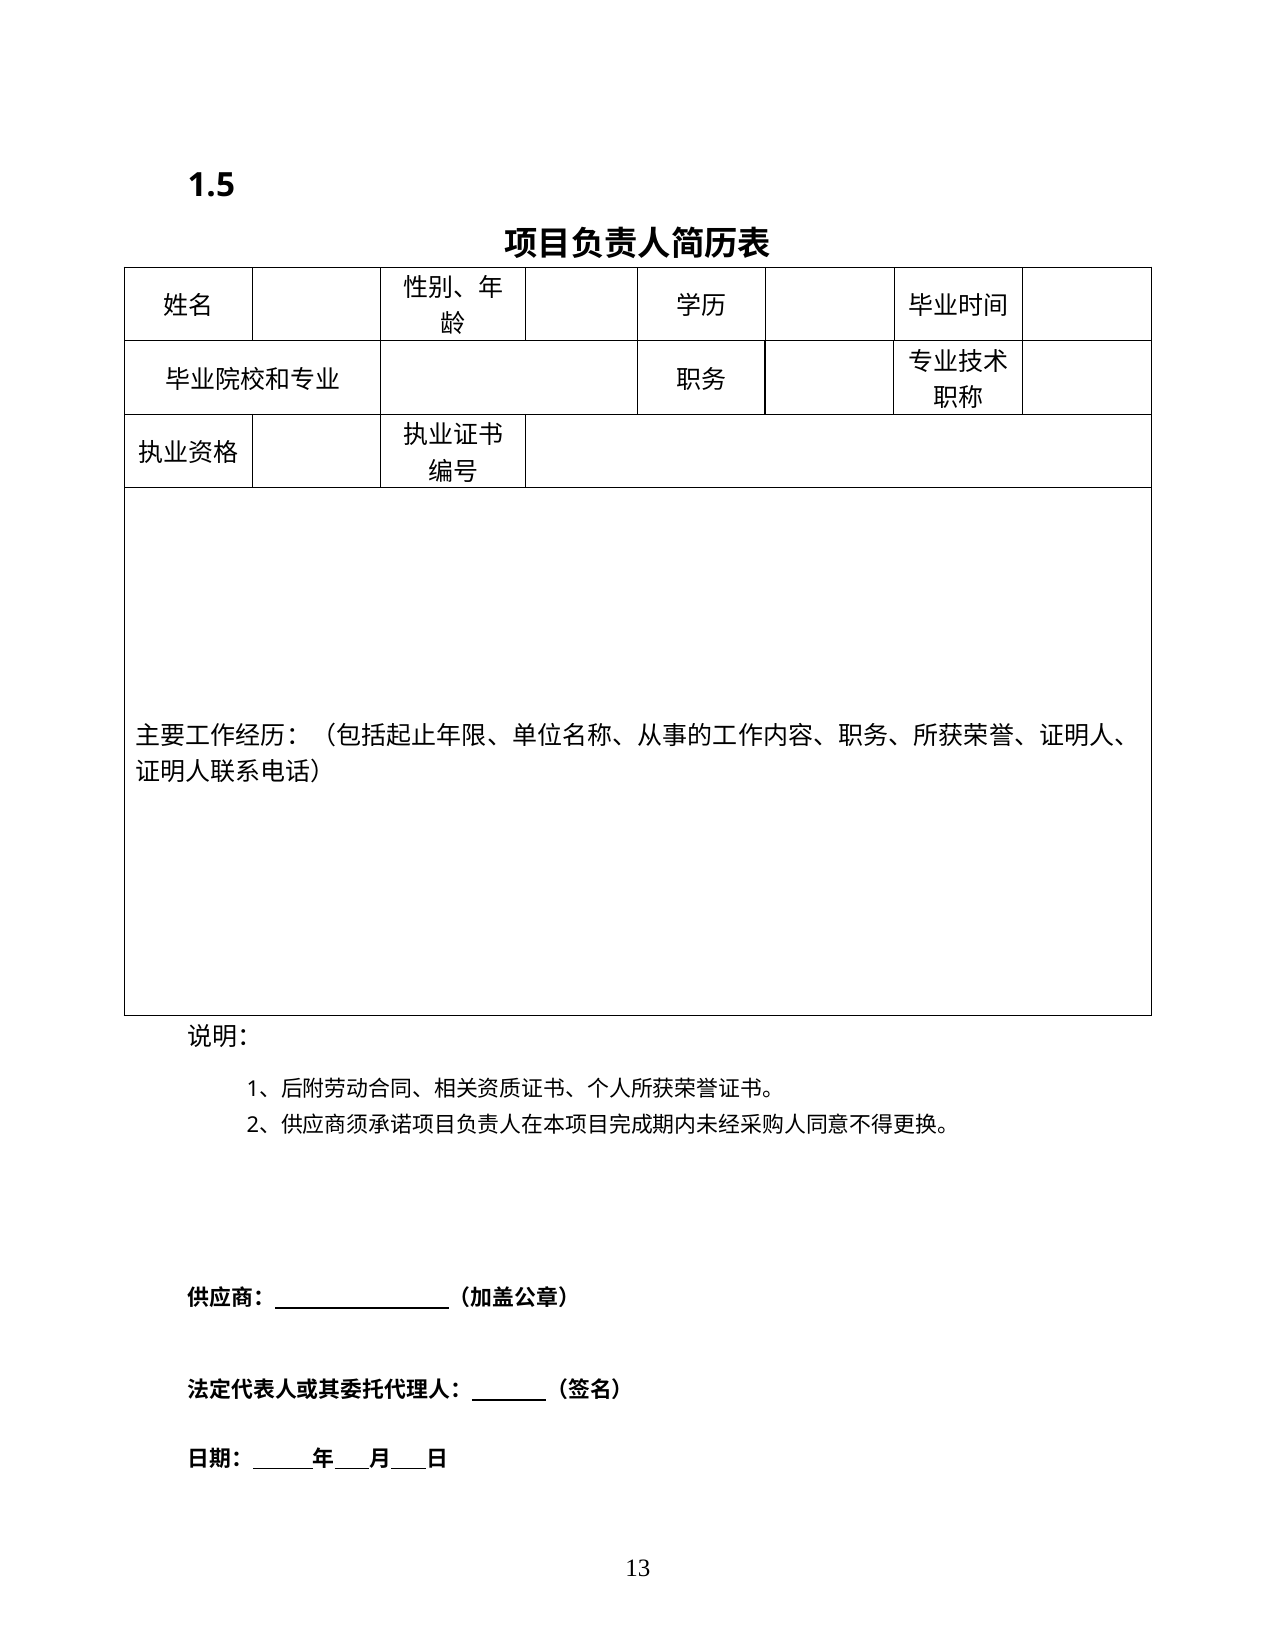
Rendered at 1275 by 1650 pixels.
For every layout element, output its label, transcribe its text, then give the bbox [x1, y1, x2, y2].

text 1、后附劳动合同、相关资质证书、个人所获荣誉证书。 [231, 1071, 1088, 1102]
text 日期： 年 月 日 [187, 1441, 1088, 1472]
text 项目负责人简历表 [187, 208, 1088, 267]
table_cell [1023, 341, 1151, 414]
table_cell 毕业院校和专业 [125, 341, 380, 414]
table_cell [526, 415, 1151, 487]
table_header [526, 268, 637, 340]
table_header [766, 268, 894, 340]
table_header [253, 268, 380, 340]
table_cell 执业资格 [125, 415, 252, 487]
text 2、供应商须承诺项目负责人在本项目完成期内未经采购人同意不得更换。 [231, 1107, 1088, 1139]
table_header 姓名 [125, 268, 252, 340]
table_header 性别、年龄 [381, 268, 525, 340]
table_cell [253, 415, 380, 487]
table_cell 职务 [638, 341, 764, 414]
table_header 学历 [638, 268, 765, 340]
table_header 毕业时间 [895, 268, 1022, 340]
text 说明： [187, 1016, 1088, 1052]
text 1.5 [187, 150, 1088, 208]
table_cell [766, 341, 893, 414]
table_cell 主要工作经历：（包括起止年限、单位名称、从事的工作内容、职务、所获荣誉、证明人、证明人联系电话） [125, 488, 1151, 1015]
text 供应商： （加盖公章） [187, 1280, 1088, 1312]
table_cell [381, 341, 637, 414]
table_header [1023, 268, 1151, 340]
text 法定代表人或其委托代理人： （签名） [187, 1372, 1088, 1404]
table_cell 专业技术职称 [894, 341, 1022, 414]
table_cell 执业证书 编号 [381, 415, 525, 487]
